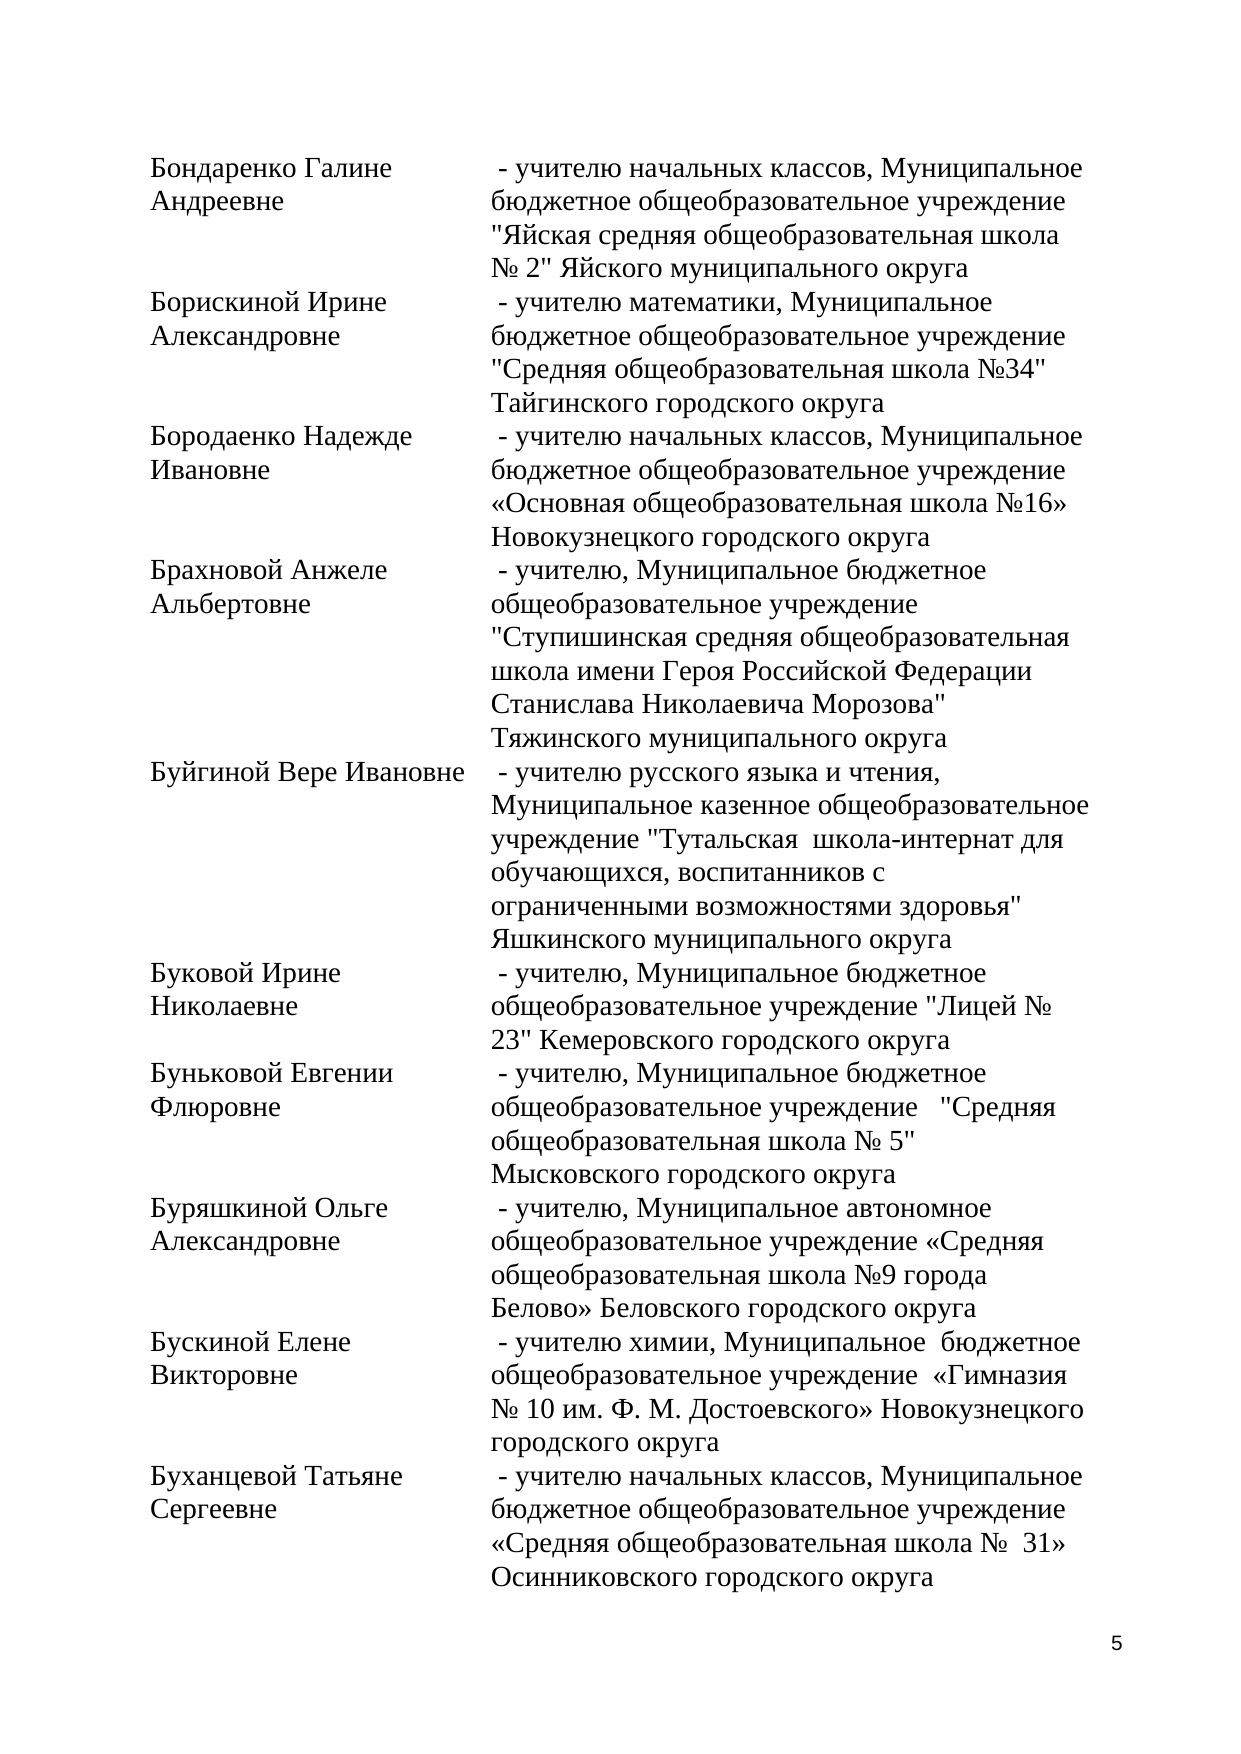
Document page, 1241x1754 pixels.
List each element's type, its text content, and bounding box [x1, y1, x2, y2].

table_cell Буйгиной Вере Ивановне [149, 754, 489, 955]
table_cell Бускиной Елене Викторовне [149, 1324, 489, 1458]
table_cell - учителю начальных классов, Муниципальное бюджетное общеобразовательное учреждение "Яйская средняя общеобразовательная школа № 2" Яйского муниципального округа [490, 150, 1091, 284]
table_cell - учителю, Муниципальное автономное общеобразовательное учреждение «Средняя общеобразовательная школа №9 города Белово» Беловского городского округа [490, 1190, 1091, 1324]
table_cell - учителю начальных классов, Муниципальное бюджетное общеобразовательное учреждение «Средняя общеобразовательная школа № 31» Осинниковского городского округа [490, 1458, 1091, 1592]
table_cell Брахновой Анжеле Альбертовне [149, 553, 489, 754]
table_cell - учителю начальных классов, Муниципальное бюджетное общеобразовательное учреждение «Основная общеобразовательная школа №16» Новокузнецкого городского округа [490, 418, 1091, 552]
table_cell Буряшкиной Ольге Александровне [149, 1190, 489, 1324]
table_cell - учителю, Муниципальное бюджетное общеобразовательное учреждение "Ступишинская средняя общеобразовательная школа имени Героя Российской Федерации Станислава Николаевича Морозова" Тяжинского муниципального округа [490, 553, 1091, 754]
table_cell - учителю математики, Муниципальное бюджетное общеобразовательное учреждение "Средняя общеобразовательная школа №34" Тайгинского городского округа [490, 284, 1091, 418]
table_cell Бородаенко Надежде Ивановне [149, 418, 489, 552]
table_cell - учителю, Муниципальное бюджетное общеобразовательное учреждение "Лицей № 23" Кемеровского городского округа [490, 955, 1091, 1056]
table_cell Буковой Ирине Николаевне [149, 955, 489, 1056]
table_cell - учителю, Муниципальное бюджетное общеобразовательное учреждение "Средняя общеобразовательная школа № 5" Мысковского городского округа [490, 1056, 1091, 1190]
table_cell Борискиной Ирине Александровне [149, 284, 489, 418]
table_cell - учителю русского языка и чтения, Муниципальное казенное общеобразовательное учреждение "Тутальская школа-интернат для обучающихся, воспитанников с ограниченными возможностями здоровья" Яшкинского муниципального округа [490, 754, 1091, 955]
table_cell Буханцевой Татьяне Сергеевне [149, 1458, 489, 1592]
table_cell Буньковой Евгении Флюровне [149, 1056, 489, 1190]
table_cell Бондаренко Галине Андреевне [149, 150, 489, 284]
table_cell - учителю химии, Муниципальное бюджетное общеобразовательное учреждение «Гимназия № 10 им. Ф. М. Достоевского» Новокузнецкого городского округа [490, 1324, 1091, 1458]
